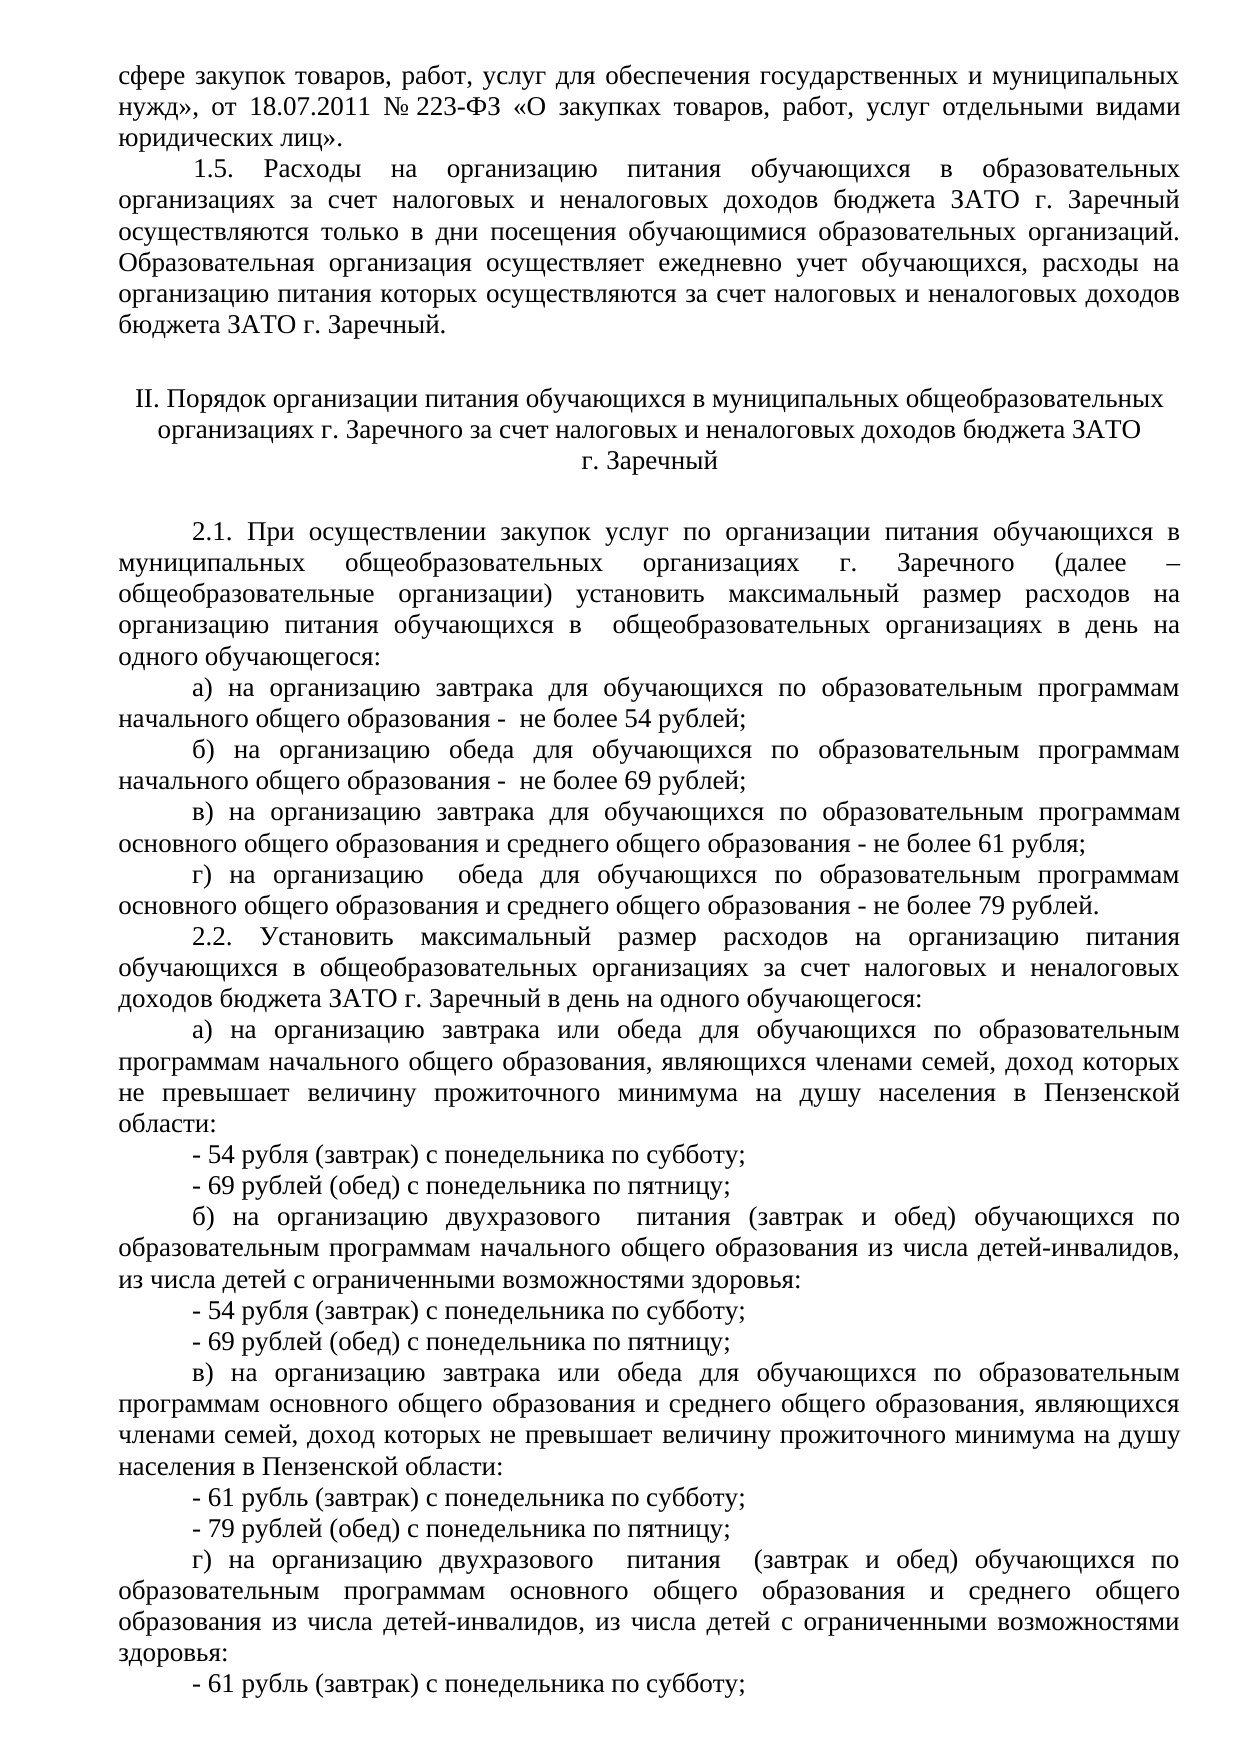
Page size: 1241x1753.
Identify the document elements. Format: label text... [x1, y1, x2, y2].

text - 54 рубля (завтрак) с понедельника по субботу; [118, 1138, 1181, 1169]
text - 69 рублей (обед) с понедельника по пятницу; [118, 1169, 1181, 1200]
text б) на организацию обеда для обучающихся по образовательным программам начального общего образования - не более 69 рублей; [118, 733, 1181, 796]
text 1.5. Расходы на организацию питания обучающихся в образовательных организациях за счет налоговых и неналоговых доходов бюджета ЗАТО г. Заречный осуществляются только в дни посещения обучающимися образовательных организаций. Образовательная организация осуществляет ежедневно учет обучающихся, расходы на организацию питания которых осуществляются за счет налоговых и неналоговых доходов бюджета ЗАТО г. Заречный. [118, 152, 1181, 339]
text в) на организацию завтрака для обучающихся по образовательным программам основного общего образования и среднего общего образования - не более 61 рубля; [118, 796, 1181, 858]
text а) на организацию завтрака или обеда для обучающихся по образовательным программам начального общего образования, являющихся членами семей, доход которых не превышает величину прожиточного минимума на душу населения в Пензенской области: [118, 1013, 1181, 1138]
text г) на организацию обеда для обучающихся по образовательным программам основного общего образования и среднего общего образования - не более 79 рублей. [118, 858, 1181, 920]
text - 61 рубль (завтрак) с понедельника по субботу; [118, 1481, 1181, 1512]
subtitle II. Порядок организации питания обучающихся в муниципальных общеобразовательных организациях г. Заречного за счет налоговых и неналоговых доходов бюджета ЗАТО г. Заречный [118, 382, 1181, 475]
text а) на организацию завтрака для обучающихся по образовательным программам начального общего образования - не более 54 рублей; [118, 671, 1181, 733]
text 2.2. Установить максимальный размер расходов на организацию питания обучающихся в общеобразовательных организациях за счет налоговых и неналоговых доходов бюджета ЗАТО г. Заречный в день на одного обучающегося: [118, 920, 1181, 1013]
text - 54 рубля (завтрак) с понедельника по субботу; [118, 1294, 1181, 1325]
text 2.1. При осуществлении закупок услуг по организации питания обучающихся в муниципальных общеобразовательных организациях г. Заречного (далее – общеобразовательные организации) установить максимальный размер расходов на организацию питания обучающихся в общеобразовательных организациях в день на одного обучающегося: [118, 515, 1181, 671]
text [118, 59, 1181, 152]
text в) на организацию завтрака или обеда для обучающихся по образовательным программам основного общего образования и среднего общего образования, являющихся членами семей, доход которых не превышает величину прожиточного минимума на душу населения в Пензенской области: [118, 1356, 1181, 1481]
text г) на организацию двухразового питания (завтрак и обед) обучающихся по образовательным программам основного общего образования и среднего общего образования из числа детей-инвалидов, из числа детей с ограниченными возможностями здоровья: [118, 1543, 1181, 1668]
text - 69 рублей (обед) с понедельника по пятницу; [118, 1325, 1181, 1356]
text - 79 рублей (обед) с понедельника по пятницу; [118, 1512, 1181, 1543]
text б) на организацию двухразового питания (завтрак и обед) обучающихся по образовательным программам начального общего образования из числа детей-инвалидов, из числа детей с ограниченными возможностями здоровья: [118, 1200, 1181, 1294]
text - 61 рубль (завтрак) с понедельника по субботу; [118, 1668, 1181, 1699]
